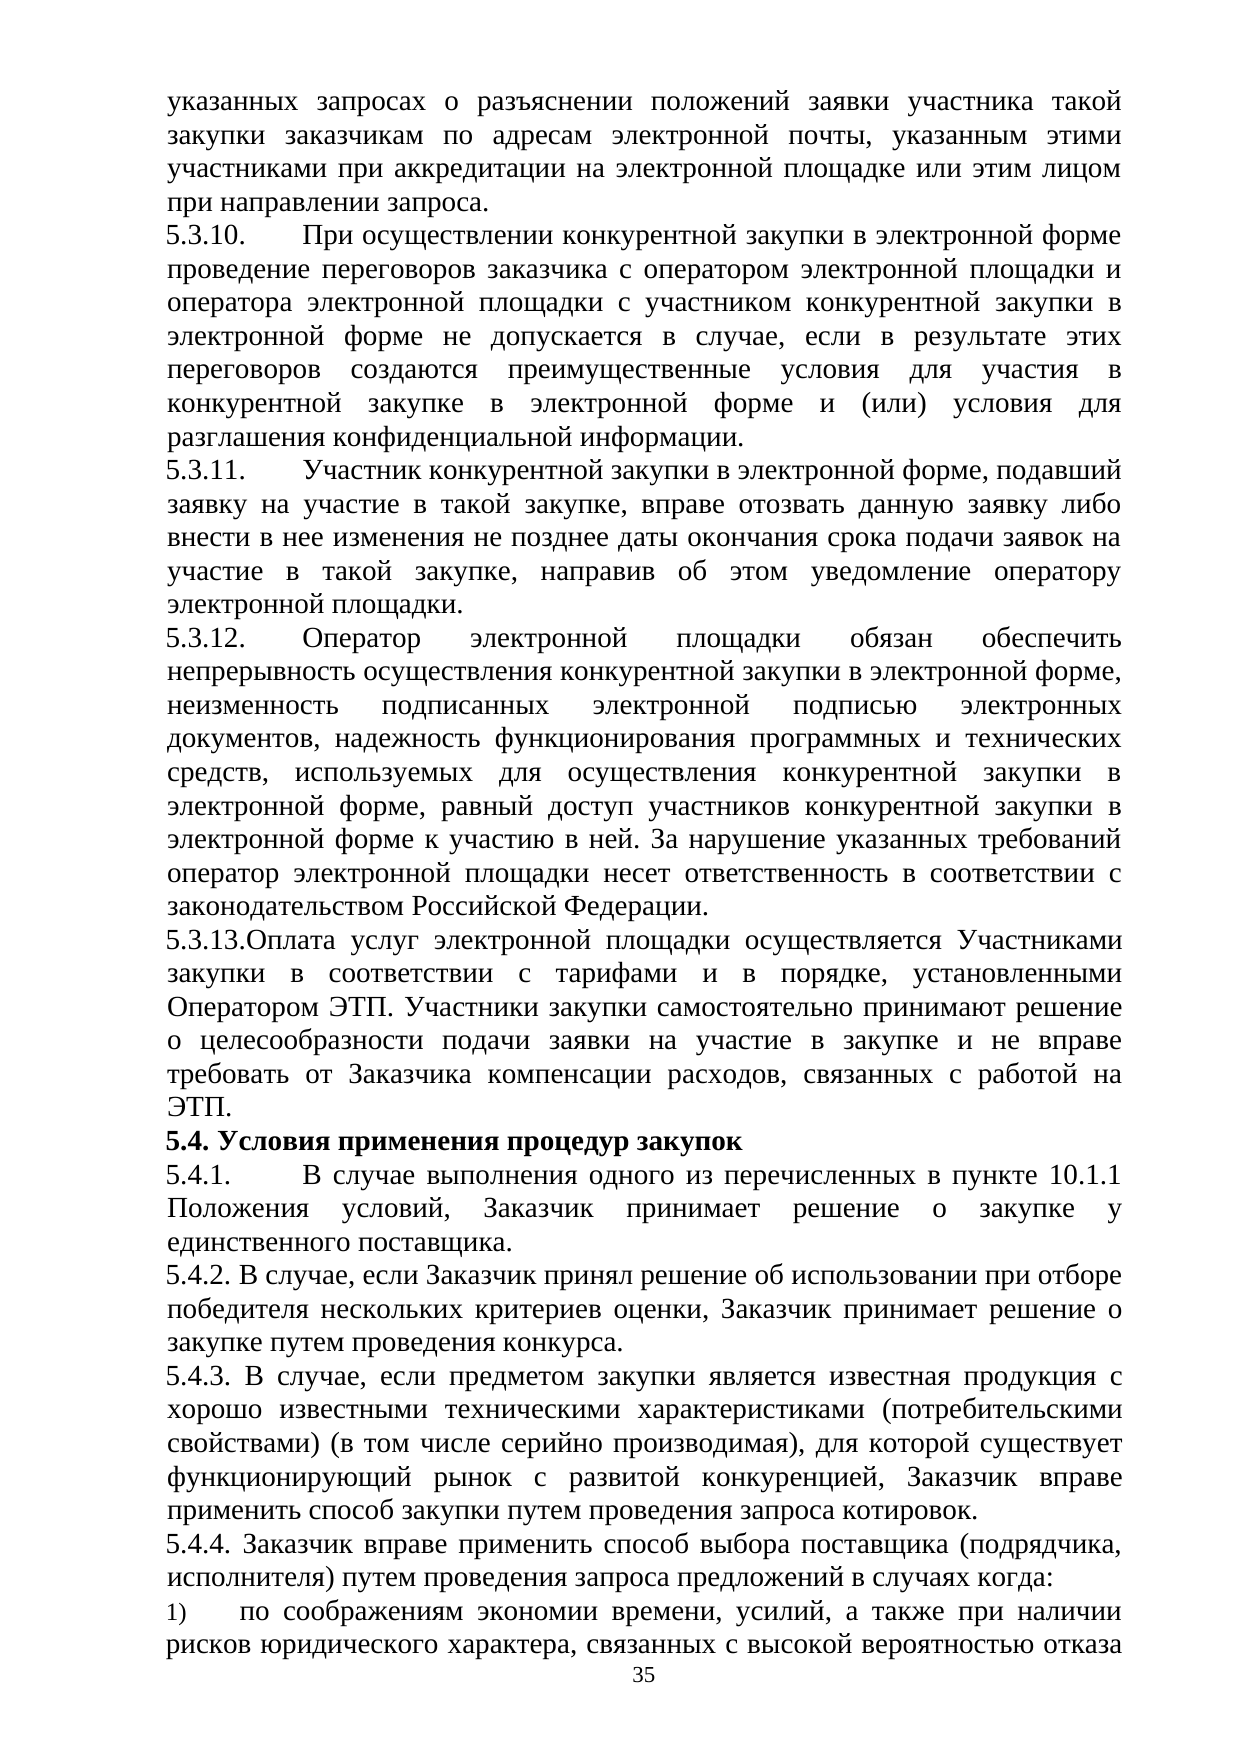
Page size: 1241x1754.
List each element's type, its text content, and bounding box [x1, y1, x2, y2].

subtitle Условия применения процедур закупок [165, 1124, 1136, 1157]
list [165, 83, 1122, 217]
list В случае, если предметом закупки является известная продукция с хорошо известными техническими характеристиками (потребительскими свойствами) (в том числе серийно производимая), для которой существует функционирующий рынок с развитой конкуренцией, Заказчик вправе применить способ закупки путем проведения запроса котировок. [165, 1358, 1123, 1526]
list В случае выполнения одного из перечисленных в пункте 10.1.1 Положения условий, Заказчик принимает решение о закупке у единственного поставщика. [165, 1157, 1123, 1257]
list Заказчик вправе применить способ выбора поставщика (подрядчика, исполнителя) путем проведения запроса предложений в случаях когда: [165, 1526, 1123, 1593]
list При осуществлении конкурентной закупки в электронной форме проведение переговоров заказчика с оператором электронной площадки и оператора электронной площадки с участником конкурентной закупки в электронной форме не допускается в случае, если в результате этих переговоров создаются преимущественные условия для участия в конкурентной закупке в электронной форме и (или) условия для разглашения конфиденциальной информации. [165, 217, 1122, 452]
list Оплата услуг электронной площадки осуществляется Участниками закупки в соответствии с тарифами и в порядке, установленными Оператором ЭТП. Участники закупки самостоятельно принимают решение о целесообразности подачи заявки на участие в закупке и не вправе требовать от Заказчика компенсации расходов, связанных с работой на ЭТП. [165, 922, 1123, 1123]
list В случае, если Заказчик принял решение об использовании при отборе победителя нескольких критериев оценки, Заказчик принимает решение о закупке путем проведения конкурса. [165, 1257, 1123, 1358]
list Оператор электронной площадки обязан обеспечить непрерывность осуществления конкурентной закупки в электронной форме, неизменность подписанных электронной подписью электронных документов, надежность функционирования программных и технических средств, используемых для осуществления конкурентной закупки в электронной форме, равный доступ участников конкурентной закупки в электронной форме к участию в ней. За нарушение указанных требований оператор электронной площадки несет ответственность в соответствии с законодательством Российской Федерации. [165, 620, 1122, 922]
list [166, 1593, 1123, 1660]
list Участник конкурентной закупки в электронной форме, подавший заявку на участие в такой закупке, вправе отозвать данную заявку либо внести в нее изменения не позднее даты окончания срока подачи заявок на участие в такой закупке, направив об этом уведомление оператору электронной площадки. [165, 452, 1122, 620]
